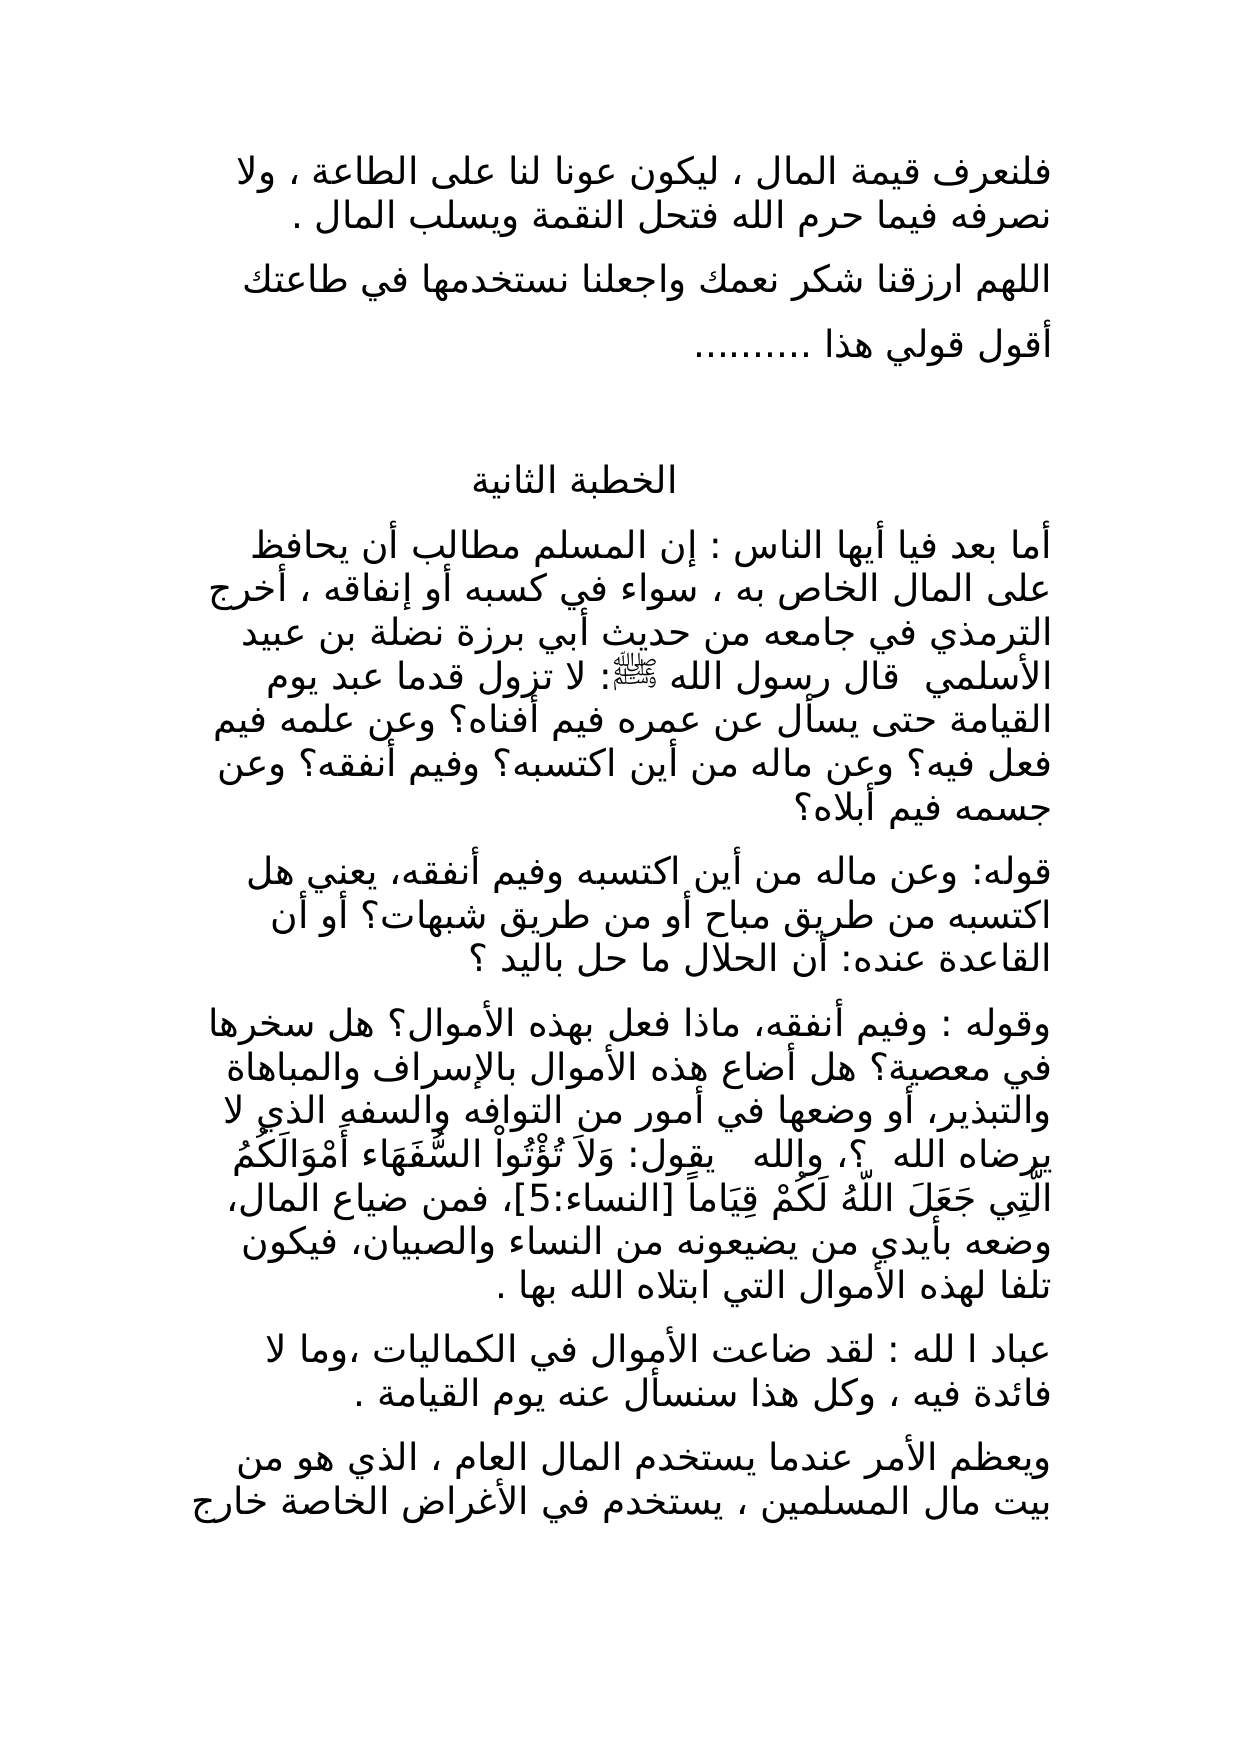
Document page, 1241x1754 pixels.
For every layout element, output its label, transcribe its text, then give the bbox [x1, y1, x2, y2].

text الخطبة الثانية [187, 459, 1053, 503]
text اللهم ارزقنا شكر نعمك واجعلنا نستخدمها في طاعتك [187, 258, 1053, 302]
text قوله: وعن ماله من أين اكتسبه وفيم أنفقه، يعني هل اكتسبه من طريق مباح أو من طريق شبهات؟ أو أن القاعدة عنده: أن الحلال ما حل باليد ؟ [187, 850, 1053, 981]
text أما بعد فيا أيها الناس : إن المسلم مطالب أن يحافظ على المال الخاص به ، سواء في كسبه أو إنفاقه ، أخرج الترمذي في جامعه من حديث أبي برزة نضلة بن عبيد الأسلمي قال رسول الله ﷺ: لا تزول قدما عبد يوم القيامة حتى يسأل عن عمره فيم أفناه؟ وعن علمه فيم فعل فيه؟ وعن ماله من أين اكتسبه؟ وفيم أنفقه؟ وعن جسمه فيم أبلاه؟ [187, 523, 1053, 829]
text عباد ا لله : لقد ضاعت الأموال في الكماليات ،وما لا فائدة فيه ، وكل هذا سنسأل عنه يوم القيامة . [187, 1328, 1053, 1415]
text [187, 1436, 1053, 1523]
text وقوله : وفيم أنفقه، ماذا فعل بهذه الأموال؟ هل سخرها في معصية؟ هل أضاع هذه الأموال بالإسراف والمباهاة والتبذير، أو وضعها في أمور من التوافه والسفه الذي لا يرضاه الله ؟، والله يقول: وَلاَ تُؤْتُواْ السُّفَهَاء أَمْوَالَكُمُ الَّتِي جَعَلَ اللّهُ لَكُمْ قِيَاماً [النساء:5]، فمن ضياع المال، وضعه بأيدي من يضيعونه من النساء والصبيان، فيكون تلفا لهذه الأموال التي ابتلاه الله بها . [187, 1002, 1053, 1307]
text فلنعرف قيمة المال ، ليكون عونا لنا على الطاعة ، ولا نصرفه فيما حرم الله فتحل النقمة ويسلب المال . [187, 150, 1053, 237]
text أقول قولي هذا .......... [187, 323, 1053, 366]
